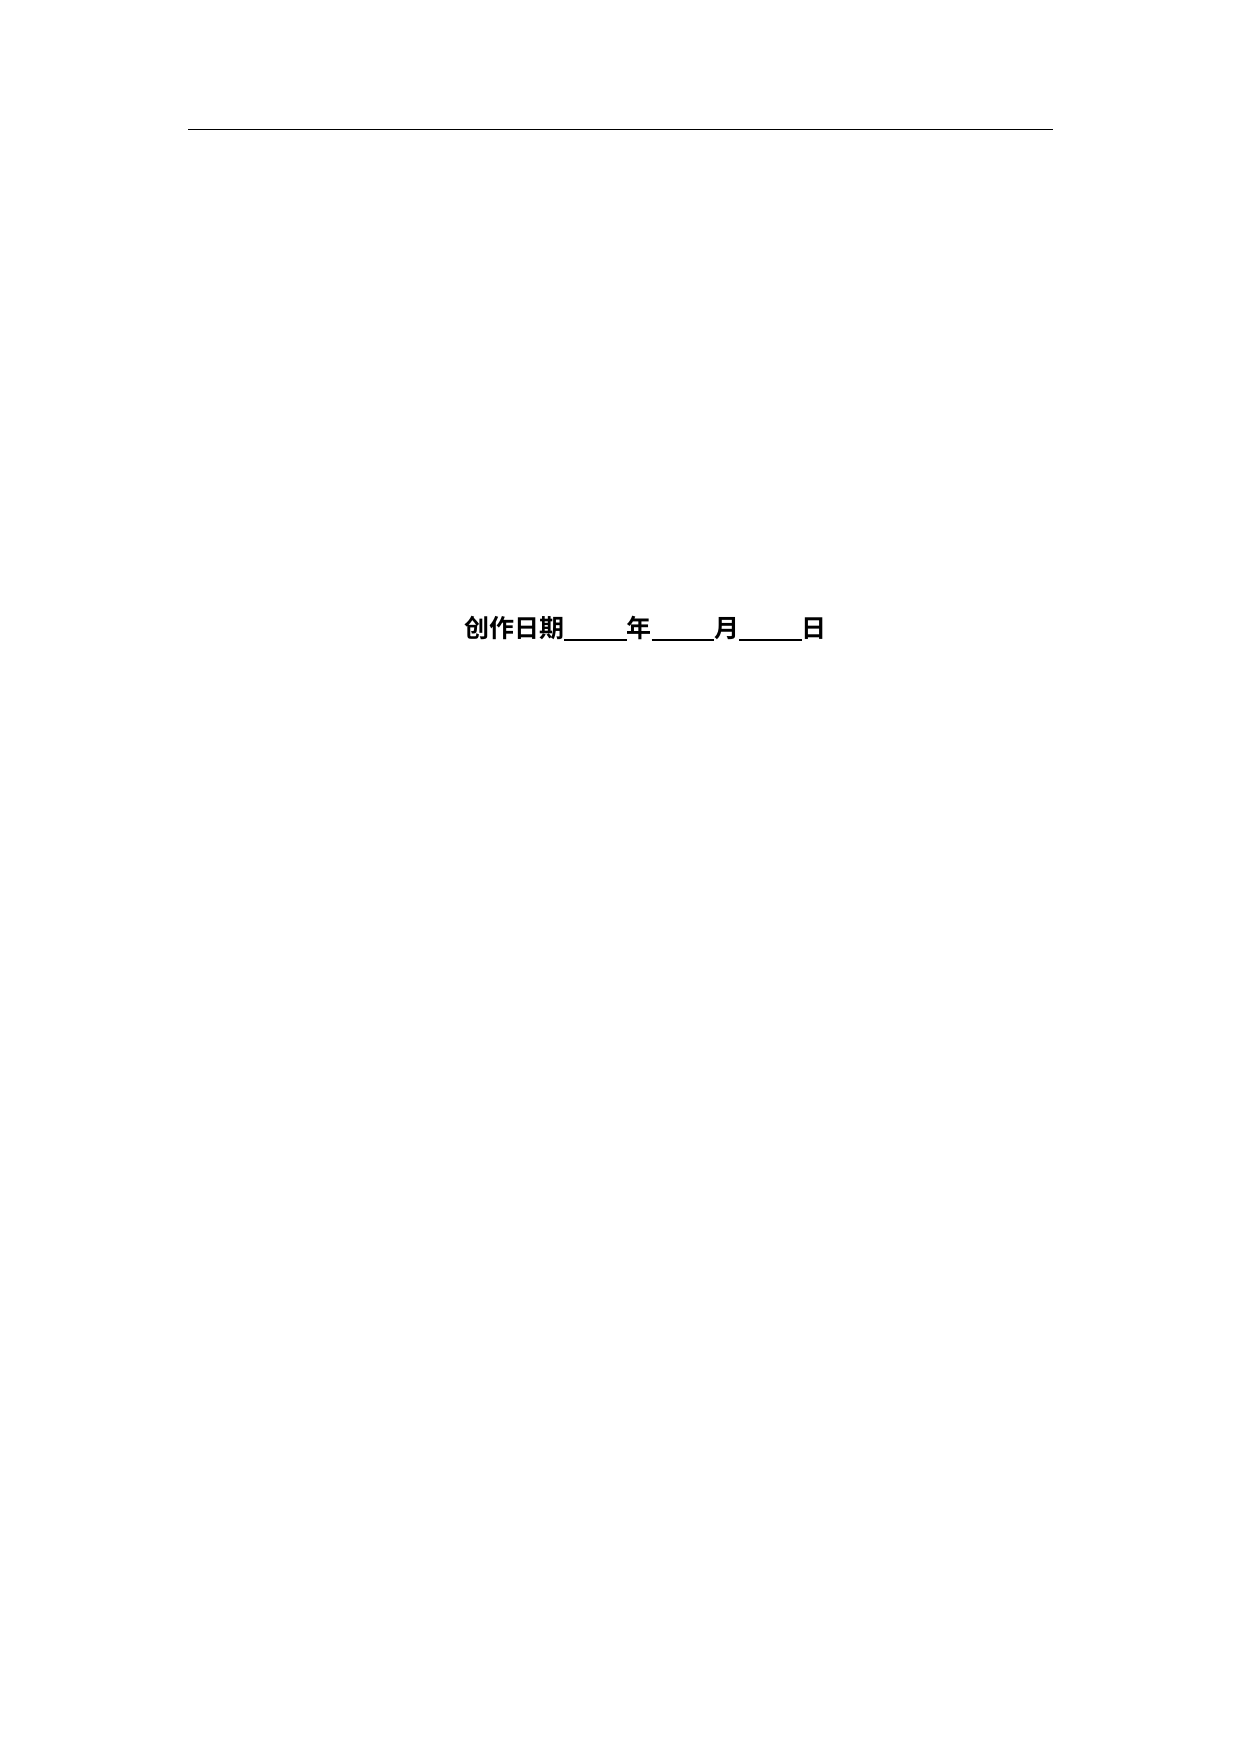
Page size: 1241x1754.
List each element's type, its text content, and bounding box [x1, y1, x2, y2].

text 创作日期 年 月 日 [187, 594, 1053, 659]
